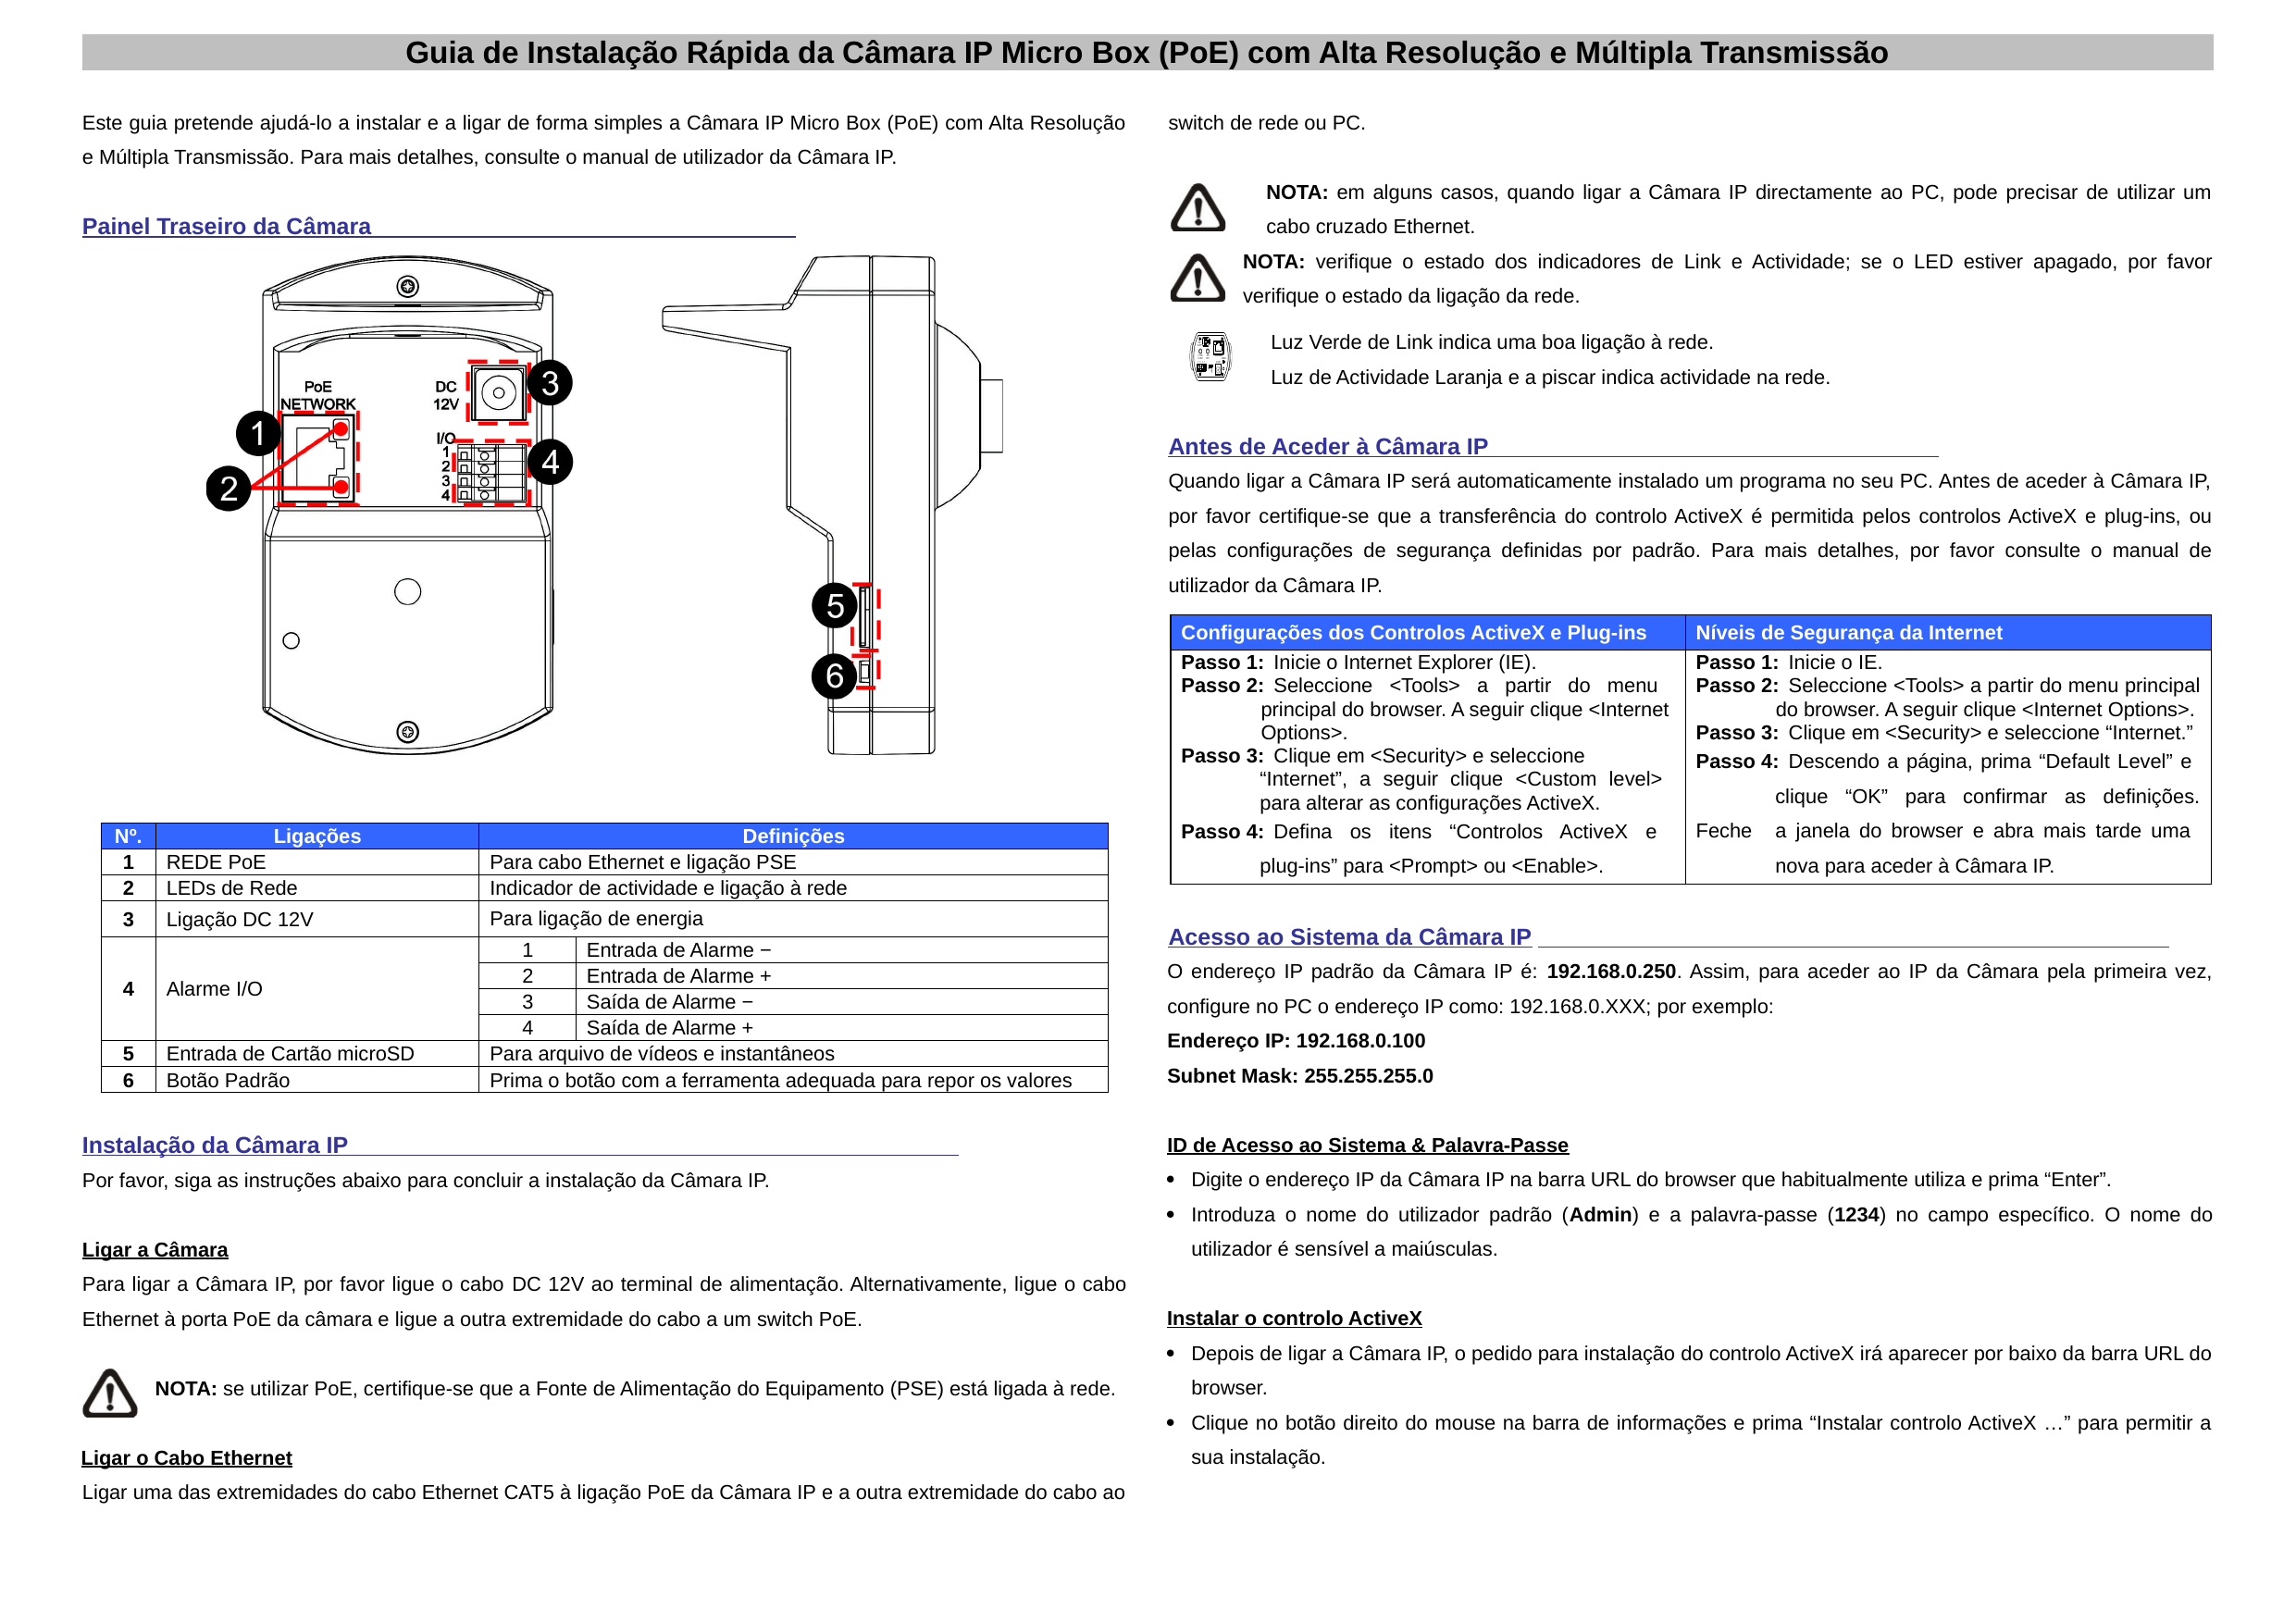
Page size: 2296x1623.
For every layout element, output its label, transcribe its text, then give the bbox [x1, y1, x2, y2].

table_header Nº. [102, 824, 155, 849]
table_cell REDE PoE [156, 849, 478, 874]
table_cell Saída de Alarme − [577, 989, 1108, 1014]
table_cell 3 [479, 989, 576, 1014]
table_header Níveis de Segurança da Internet [1686, 615, 2211, 650]
text NOTA: em alguns casos, quando ligar a Câmara IP directamente ao PC, pode precisar de utilizar um cabo cruzado Ethernet. [1191, 175, 2214, 244]
table_header Definições [479, 824, 1108, 849]
text ID de Acesso ao Sistema & Palavra-Passe [1167, 1127, 2214, 1162]
table_header [1170, 325, 1260, 394]
text Antes de Aceder à Câmara IP [1168, 429, 2214, 464]
table_cell Entrada de Alarme + [577, 963, 1108, 988]
picture [1171, 183, 1226, 229]
table_cell 2 [102, 875, 155, 900]
list Introduza o nome do utilizador padrão (Admin) e a palavra-passe (1234) no campo específico. O nome do utilizador é sensível a maiúsculas. [1167, 1196, 2214, 1266]
text O endereço IP padrão da Câmara IP é: 192.168.0.250. Assim, para aceder ao IP da Câmara pela primeira vez, configure no PC o endereço IP como: 192.168.0.XXX; por exemplo: [1167, 954, 2214, 1023]
text Este guia pretende ajudá-lo a instalar e a ligar de forma simples a Câmara IP Micro Box (PoE) com Alta Resolução e Múltipla Transmissão. Para mais detalhes, consulte o manual de utilizador da Câmara IP. [82, 105, 1127, 175]
text Subnet Mask: 255.255.255.0 [1167, 1058, 2214, 1093]
table_cell 1 [102, 849, 155, 874]
table_cell 6 [102, 1067, 155, 1092]
text Ligar o Cabo Ethernet [81, 1440, 1127, 1475]
text NOTA: se utilizar PoE, certifique-se que a Fonte de Alimentação do Equipamento (PSE) está ligada à rede. [138, 1370, 1127, 1406]
text Painel Traseiro da Câmara [82, 209, 1127, 244]
table_cell Passo 1: Inicie o IE. Passo 2: Seleccione <Tools> a partir do menu principal do browser. A seguir clique <Internet Options>. Passo 3: Clique em <Security> e seleccione “Internet.” Passo 4: Descendo a página, prima “Default Level” e clique “OK” para confirmar as definições. Feche a janela do browser e abra mais tarde uma nova para aceder à Câmara IP. [1686, 650, 2211, 884]
text Quando ligar a Câmara IP será automaticamente instalado um programa no seu PC. Antes de aceder à Câmara IP, por favor certifique-se que a transferência do controlo ActiveX é permitida pelos controlos ActiveX e plug-ins, ou pelas configurações de segurança definidas por padrão. Para mais detalhes, por favor consulte o manual de utilizador da Câmara IP. [1168, 464, 2214, 602]
table_cell Saída de Alarme + [577, 1015, 1108, 1040]
text Instalação da Câmara IP [82, 1128, 1127, 1162]
text Acesso ao Sistema da Câmara IP [1168, 919, 2214, 954]
picture [1170, 254, 1226, 300]
table_header Ligações [156, 824, 478, 849]
table_cell 2 [479, 963, 576, 988]
table_cell 3 [102, 901, 155, 936]
table_cell Ligação DC 12V [156, 901, 478, 936]
table_cell Para arquivo de vídeos e instantâneos [479, 1041, 1108, 1066]
table_cell LEDs de Rede [156, 875, 478, 900]
table_cell 5 [102, 1041, 155, 1066]
table_cell Indicador de actividade e ligação à rede [479, 875, 1108, 900]
table_cell 4 [479, 1015, 576, 1040]
text Ligar a Câmara [82, 1232, 1127, 1267]
text Endereço IP: 192.168.0.100 [1167, 1023, 2214, 1058]
table_header Configurações dos Controlos ActiveX e Plug-ins [1172, 615, 1685, 650]
table_cell Botão Padrão [156, 1067, 478, 1092]
table_cell Para cabo Ethernet e ligação PSE [479, 849, 1108, 874]
text Para ligar a Câmara IP, por favor ligue o cabo DC 12V ao terminal de alimentação. Alternativamente, ligue o cabo Ethernet à porta PoE da câmara e ligue a outra extremidade do cabo a um switch PoE. [82, 1267, 1127, 1336]
table_cell Passo 1: Inicie o Internet Explorer (IE). Passo 2: Seleccione <Tools> a partir do menu principal do browser. A seguir clique <Internet Options>. Passo 3: Clique em <Security> e seleccione “Internet”, a seguir clique <Custom level> para alterar as configurações ActiveX. Passo 4: Defina os itens “Controlos ActiveX e plug-ins” para <Prompt> ou <Enable>. [1172, 650, 1685, 884]
picture [205, 255, 1003, 755]
text Por favor, siga as instruções abaixo para concluir a instalação da Câmara IP. [82, 1162, 1127, 1197]
text Instalar o controlo ActiveX [1167, 1301, 2214, 1335]
table_cell Alarme I/O [156, 937, 478, 1040]
table_cell 1 [479, 937, 576, 962]
table_cell Prima o botão com a ferramenta adequada para repor os valores [479, 1067, 1108, 1092]
list Clique no botão direito do mouse na barra de informações e prima “Instalar controlo ActiveX …” para permitir a sua instalação. [1167, 1405, 2214, 1474]
table_cell Entrada de Cartão microSD [156, 1041, 478, 1066]
text Ligar uma das extremidades do cabo Ethernet CAT5 à ligação PoE da Câmara IP e a outra extremidade do cabo ao switch de rede ou PC. [82, 1475, 1127, 1509]
table_header Luz Verde de Link indica uma boa ligação à rede. Luz de Actividade Laranja e a piscar indica actividade na rede. [1260, 325, 1984, 394]
text Ligar uma das extremidades do cabo Ethernet CAT5 à ligação PoE da Câmara IP e a outra extremidade do cabo ao switch de rede ou PC. [1168, 105, 2214, 140]
text NOTA: verifique o estado dos indicadores de Link e Actividade; se o LED estiver apagado, por favor verifique o estado da ligação da rede. [1168, 244, 2214, 314]
list Digite o endereço IP da Câmara IP na barra URL do browser que habitualmente utiliza e prima “Enter”. [1167, 1162, 2214, 1196]
picture [82, 1369, 138, 1415]
table_cell Para ligação de energia [479, 901, 1108, 936]
list Depois de ligar a Câmara IP, o pedido para instalação do controlo ActiveX irá aparecer por baixo da barra URL do browser. [1167, 1335, 2214, 1405]
table_cell 4 [102, 937, 155, 1040]
table_cell Entrada de Alarme − [577, 937, 1108, 962]
